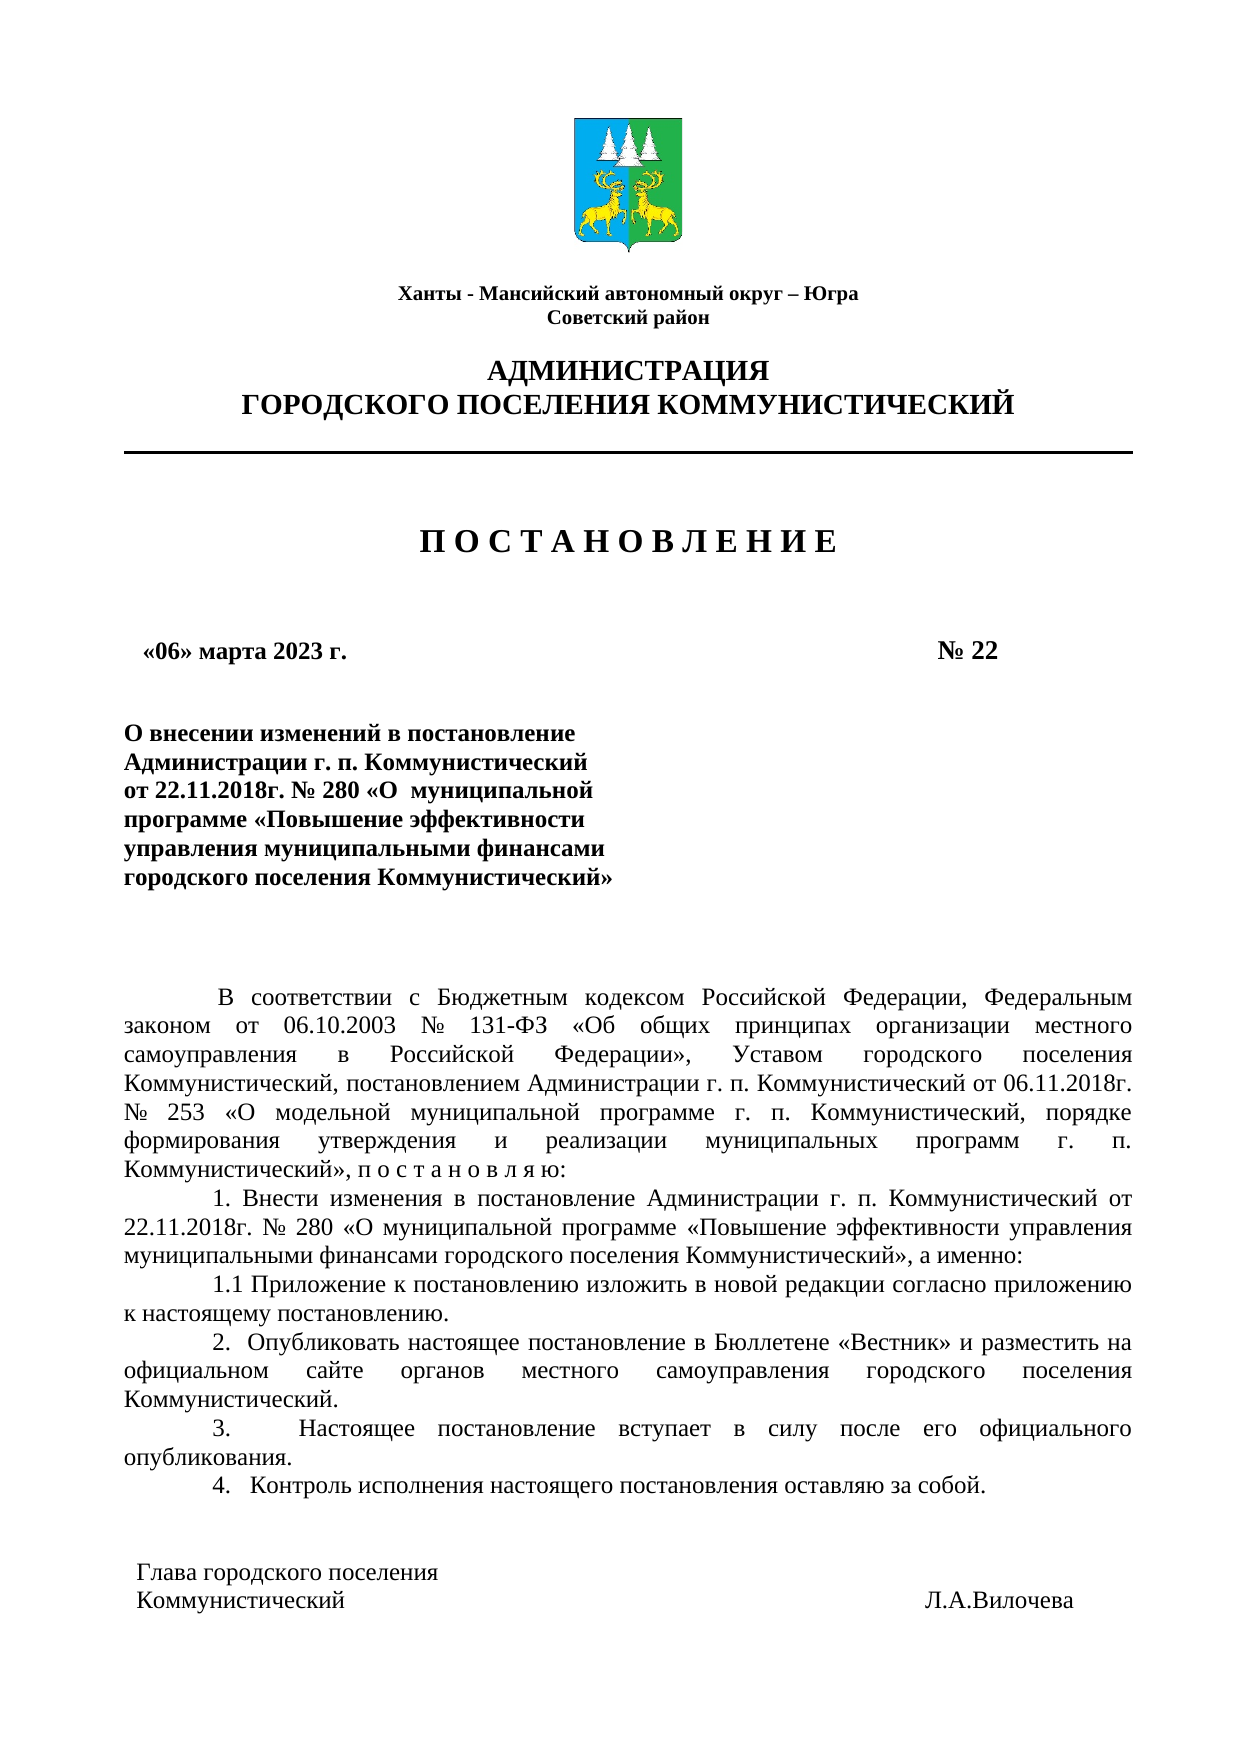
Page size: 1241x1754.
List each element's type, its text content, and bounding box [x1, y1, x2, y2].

text программе «Повышение эффективности [123, 804, 1133, 833]
text Ханты - Мансийский автономный округ – Югра [123, 281, 1133, 305]
text управления муниципальными финансами [123, 833, 1133, 862]
text Коммунистический Л.А.Вилочева [123, 1585, 1133, 1614]
text 3. Настоящее постановление вступает в силу после его официального опубликования. [123, 1413, 1133, 1470]
text 2. Опубликовать настоящее постановление в Бюллетене «Вестник» и разместить на официальном сайте органов местного самоуправления городского поселения Коммунистический. [123, 1327, 1133, 1413]
text Советский район [123, 305, 1133, 329]
text городского поселения Коммунистический» [123, 862, 1133, 891]
text Администрации г. п. Коммунистический [123, 747, 1133, 776]
text П О С Т А Н О В Л Е Н И Е [123, 522, 1133, 560]
text В соответствии с Бюджетным кодексом Российской Федерации, Федеральным законом от 06.10.2003 № 131-ФЗ «Об общих принципах организации местного самоуправления в Российской Федерации», Уставом городского поселения Коммунистический, постановлением Администрации г. п. Коммунистический от 06.11.2018г. № 253 «О модельной муниципальной программе г. п. Коммунистический, порядке формирования утверждения и реализации муниципальных программ г. п. Коммунистический», п о с т а н о в л я ю: [123, 982, 1133, 1183]
text 1.1 Приложение к постановлению изложить в новой редакции согласно приложению к настоящему постановлению. [123, 1269, 1133, 1327]
text «06» марта 2023 г. № 22 [123, 634, 1133, 665]
text от 22.11.2018г. № 280 «О муниципальной [123, 776, 1133, 804]
text Глава городского поселения [123, 1557, 1133, 1585]
text АДМИНИСТРАЦИЯ [123, 353, 1133, 387]
text О внесении изменений в постановление [123, 718, 1133, 747]
picture [574, 118, 683, 253]
text 4. Контроль исполнения настоящего постановления оставляю за собой. [123, 1470, 1133, 1499]
text ГОРОДСКОГО ПОСЕЛЕНИЯ КОММУНИСТИЧЕСКИЙ [123, 387, 1133, 421]
text 1. Внести изменения в постановление Администрации г. п. Коммунистический от 22.11.2018г. № 280 «О муниципальной программе «Повышение эффективности управления муниципальными финансами городского поселения Коммунистический», а именно: [123, 1183, 1133, 1269]
